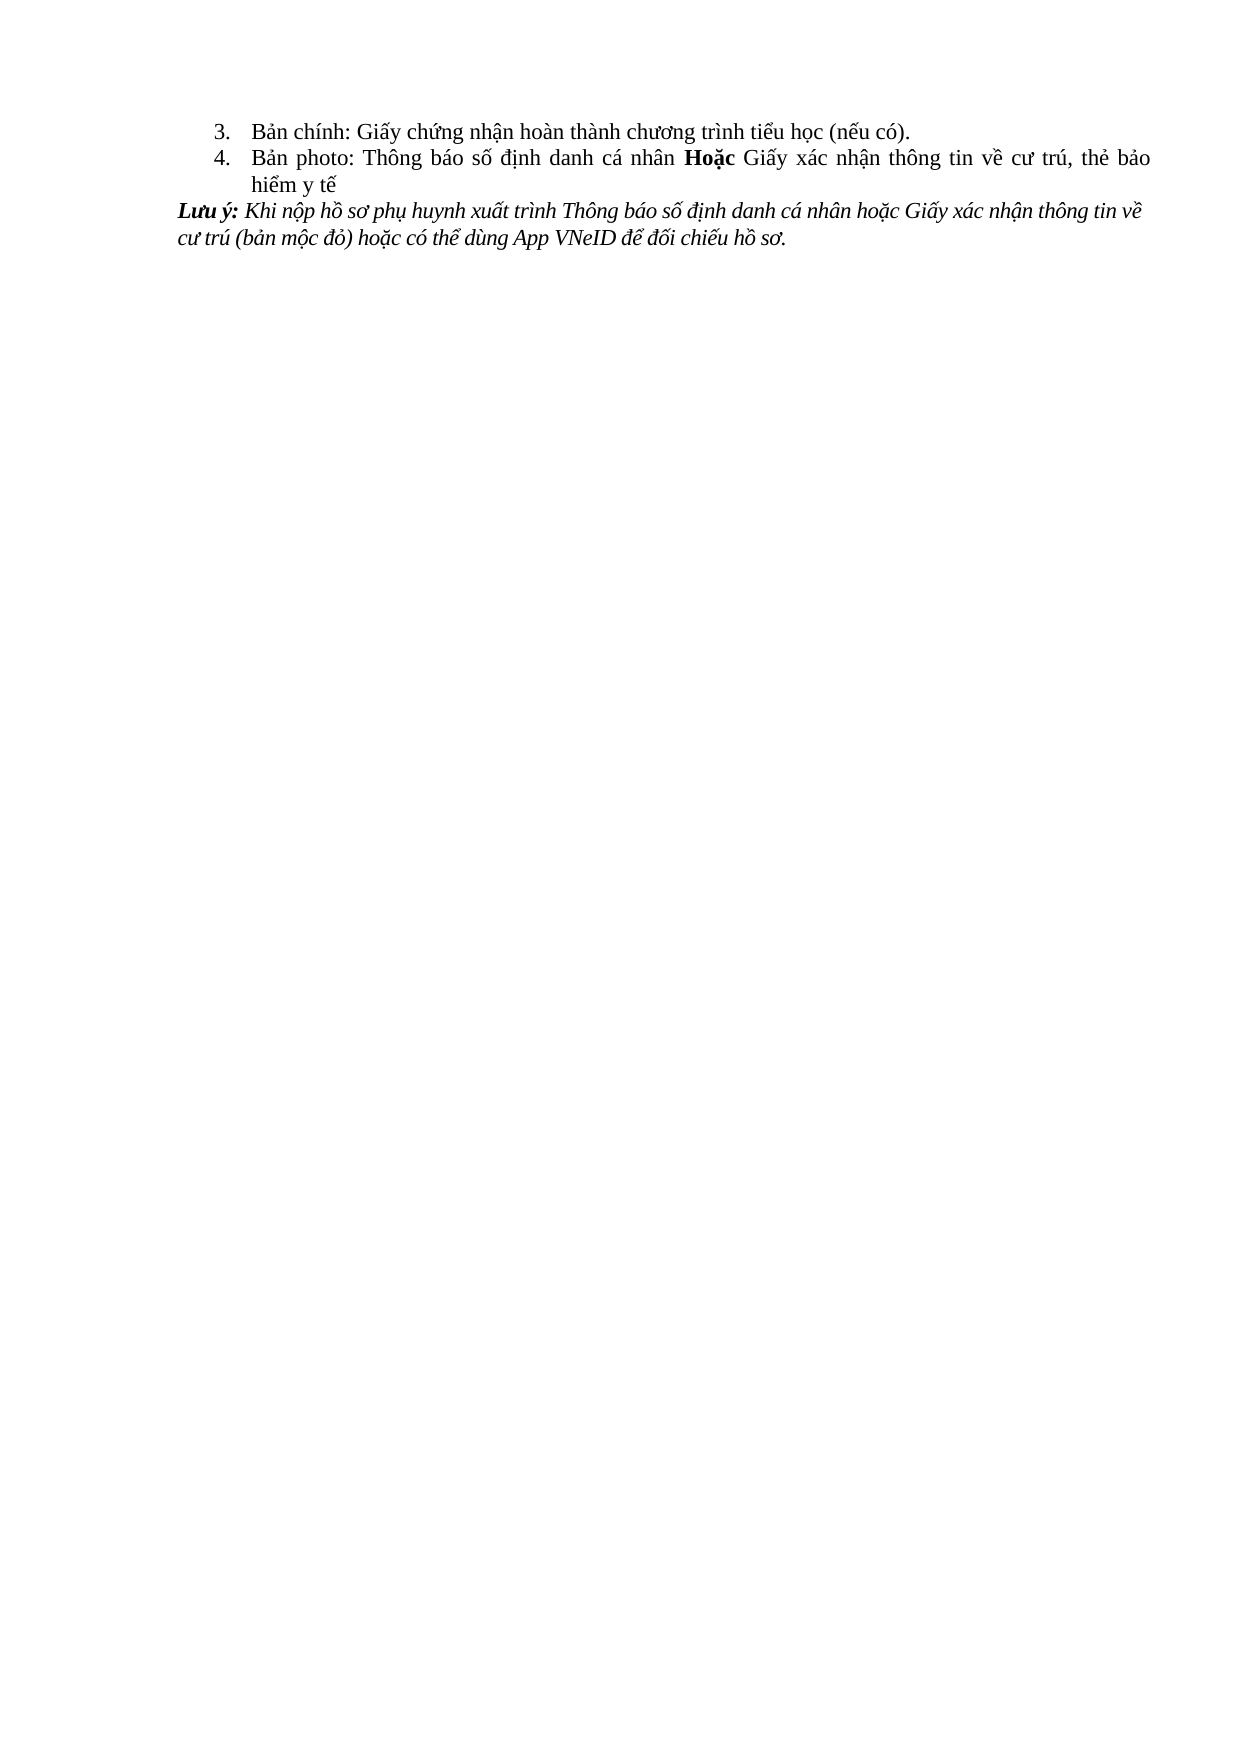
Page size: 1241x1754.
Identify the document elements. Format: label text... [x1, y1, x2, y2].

list Bản photo: Thông báo số định danh cá nhân Hoặc Giấy xác nhận thông tin về cư trú, thẻ bảo hiểm y tế [213, 144, 1152, 197]
text Lưu ý: Khi nộp hồ sơ phụ huynh xuất trình Thông báo số định danh cá nhân hoặc Giấy xác nhận thông tin về cư trú (bản mộc đỏ) hoặc có thể dùng App VNeID để đối chiếu hồ sơ. [177, 197, 1152, 250]
list Bản chính: Giấy chứng nhận hoàn thành chương trình tiểu học (nếu có). [213, 118, 1152, 144]
